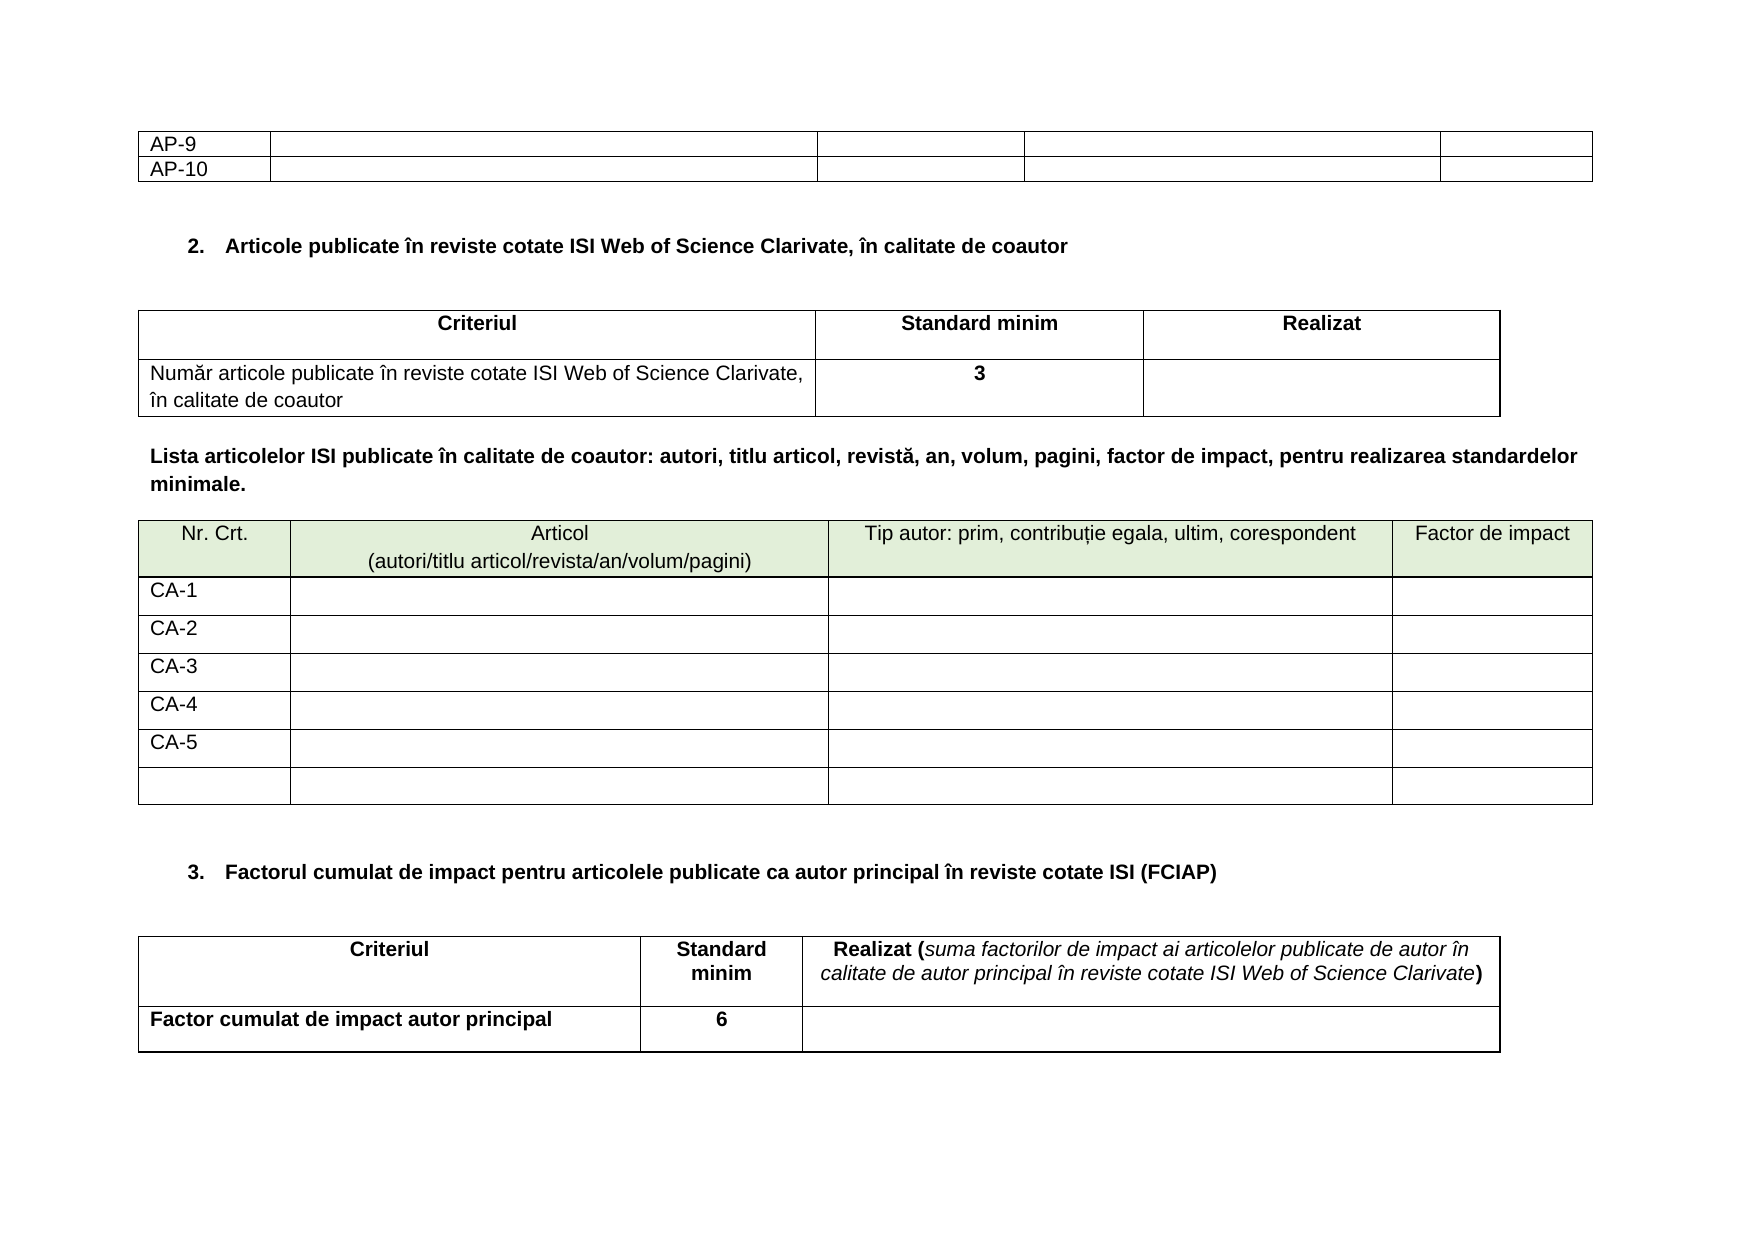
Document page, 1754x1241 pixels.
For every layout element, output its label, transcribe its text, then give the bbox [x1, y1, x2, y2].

table_cell [1393, 616, 1592, 653]
table_header Realizat [1144, 311, 1499, 359]
table_header Criteriul [139, 311, 815, 359]
table_cell [291, 692, 828, 729]
table_cell [829, 730, 1392, 767]
table_cell CA-4 [139, 692, 290, 729]
table_cell CA-5 [139, 730, 290, 767]
list Lista articolelor ISI publicate în calitate de coautor: autori, titlu articol, revistă, an, volum, pagini, factor de impact, pentru realizarea standardelor minimale. [150, 444, 1604, 496]
table_cell [818, 132, 1024, 156]
table_cell [1441, 132, 1592, 156]
table_cell [1393, 692, 1592, 729]
table_cell [829, 616, 1392, 653]
table_cell [291, 654, 828, 691]
table_cell [1393, 578, 1592, 614]
table_header Standard minim [641, 937, 802, 1006]
table_cell [271, 132, 817, 156]
table_cell CA-3 [139, 654, 290, 691]
list Articole publicate în reviste cotate ISI Web of Science Clarivate, în calitate de coautor [187, 234, 1604, 258]
table_cell [1393, 768, 1592, 804]
table_cell [829, 768, 1392, 804]
table_cell [139, 768, 290, 804]
table_cell [829, 654, 1392, 691]
table_cell [1025, 132, 1440, 156]
table_cell [1393, 730, 1592, 767]
table_header Realizat (suma factorilor de impact ai articolelor publicate de autor în calitate de autor principal în reviste cotate ISI Web of Science Clarivate) [803, 937, 1499, 1006]
table_cell [291, 730, 828, 767]
table_cell [829, 692, 1392, 729]
table_cell [1441, 157, 1592, 181]
table_cell [1144, 360, 1499, 416]
table_header Tip autor: prim, contribuție egala, ultim, corespondent [829, 521, 1392, 576]
table_cell Număr articole publicate în reviste cotate ISI Web of Science Clarivate, în calitate de coautor [139, 360, 815, 416]
table_cell [829, 578, 1392, 614]
table_cell AP-9 [139, 132, 270, 156]
table_cell CA-2 [139, 616, 290, 653]
table_cell [1025, 157, 1440, 181]
table_header Standard minim [816, 311, 1143, 359]
table_cell Factor cumulat de impact autor principal [139, 1007, 640, 1051]
table_cell 3 [816, 360, 1143, 416]
table_cell [271, 157, 817, 181]
table_cell 6 [641, 1007, 802, 1051]
table_cell [291, 616, 828, 653]
table_header Criteriul [139, 937, 640, 1006]
list Factorul cumulat de impact pentru articolele publicate ca autor principal în reviste cotate ISI (FCIAP) [187, 860, 1604, 884]
table_cell [803, 1007, 1499, 1051]
table_cell CA-1 [139, 578, 290, 614]
table_header Factor de impact [1393, 521, 1592, 576]
table_header Articol (autori/titlu articol/revista/an/volum/pagini) [291, 521, 828, 576]
table_cell [1393, 654, 1592, 691]
table_cell [291, 578, 828, 614]
table_cell AP-10 [139, 157, 270, 181]
table_header Nr. Crt. [139, 521, 290, 576]
table_cell [818, 157, 1024, 181]
table_cell [291, 768, 828, 804]
